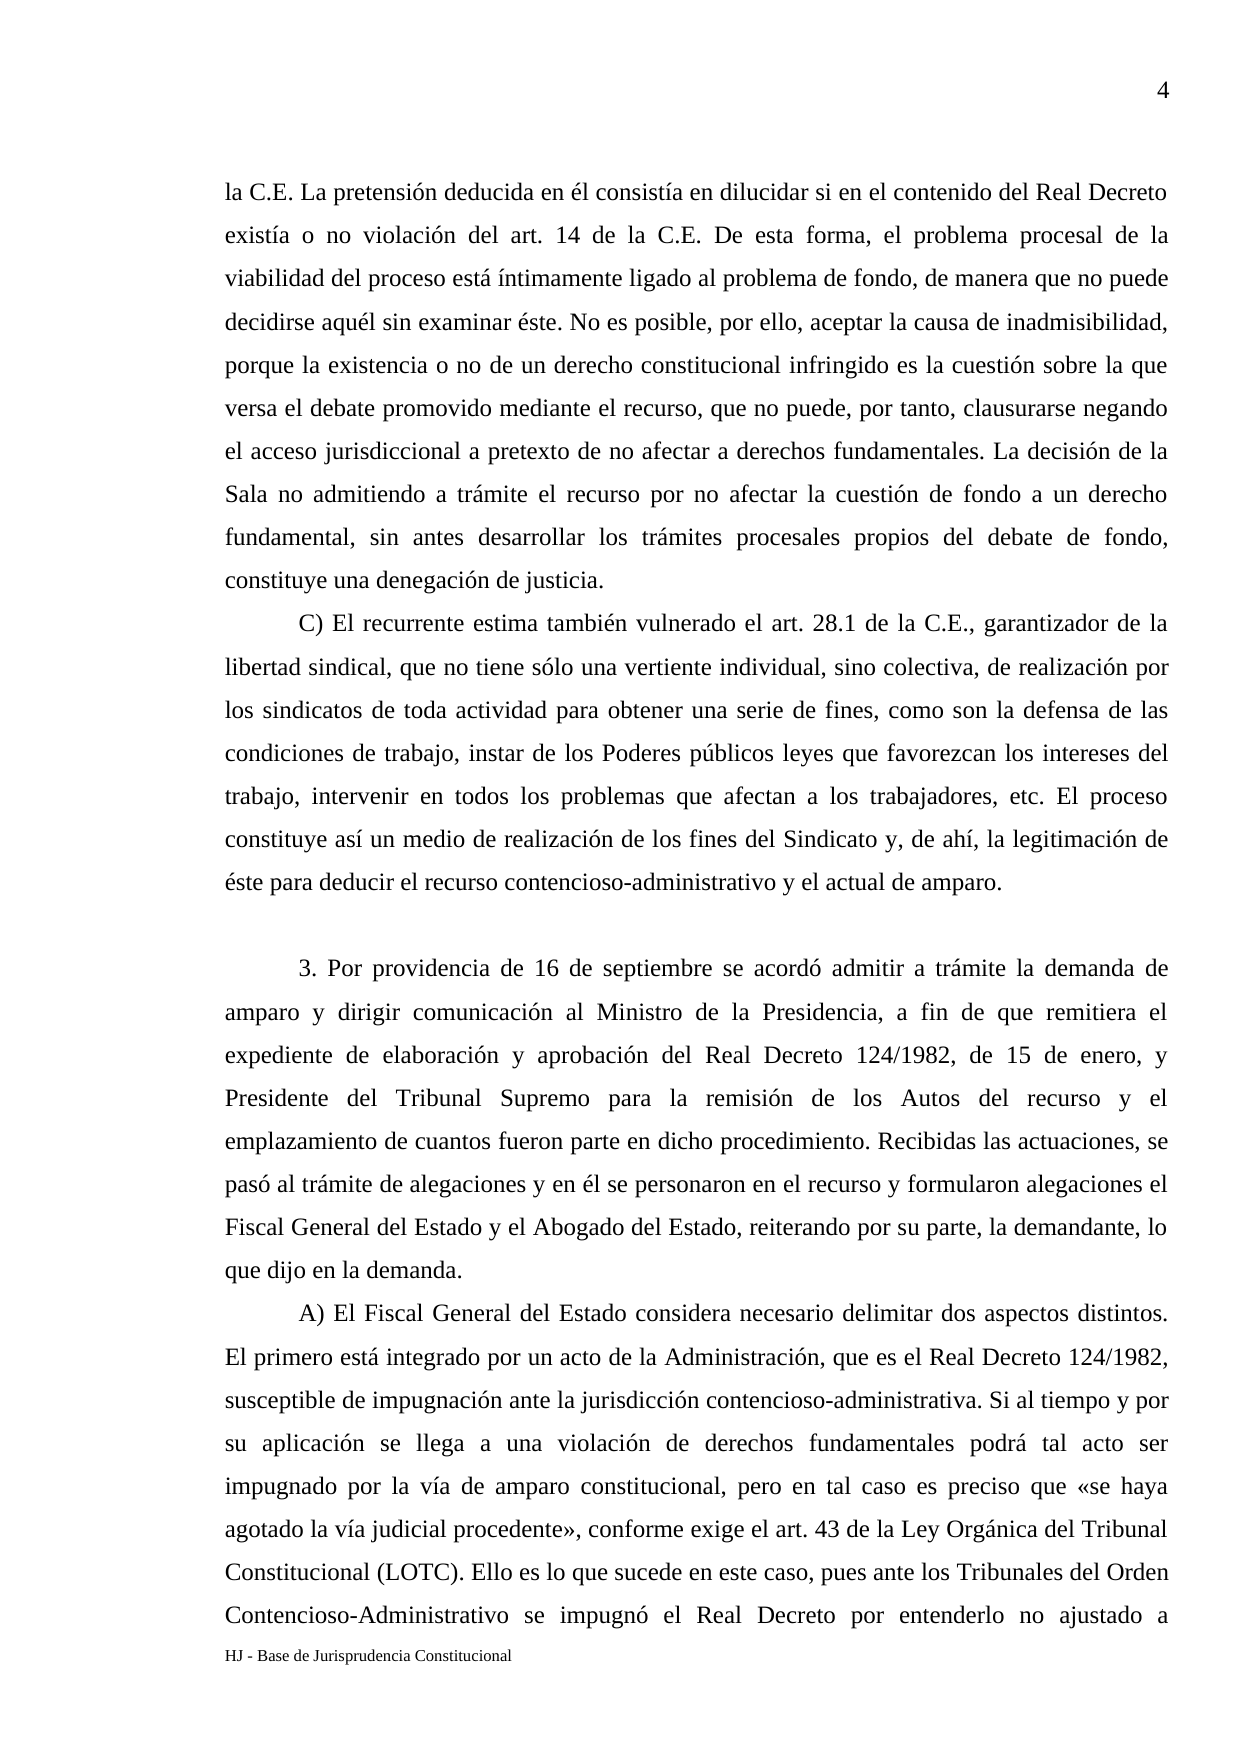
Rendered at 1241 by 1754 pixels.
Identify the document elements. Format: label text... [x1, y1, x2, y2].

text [224, 1298, 1169, 1629]
text C) El recurrente estima también vulnerado el art. 28.1 de la C.E., garantizador de la libertad sindical, que no tiene sólo una vertiente individual, sino colectiva, de realización por los sindicatos de toda actividad para obtener una serie de fines, como son la defensa de las condiciones de trabajo, instar de los Poderes públicos leyes que favorezcan los intereses del trabajo, intervenir en todos los problemas que afectan a los trabajadores, etc. El proceso constituye así un medio de realización de los fines del Sindicato y, de ahí, la legitimación de éste para deducir el recurso contencioso-administrativo y el actual de amparo. [224, 608, 1169, 896]
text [224, 177, 1169, 594]
text 3. Por providencia de 16 de septiembre se acordó admitir a trámite la demanda de amparo y dirigir comunicación al Ministro de la Presidencia, a fin de que remitiera el expediente de elaboración y aprobación del Real Decreto 124/1982, de 15 de enero, y Presidente del Tribunal Supremo para la remisión de los Autos del recurso y el emplazamiento de cuantos fueron parte en dicho procedimiento. Recibidas las actuaciones, se pasó al trámite de alegaciones y en él se personaron en el recurso y formularon alegaciones el Fiscal General del Estado y el Abogado del Estado, reiterando por su parte, la demandante, lo que dijo en la demanda. [224, 953, 1169, 1284]
